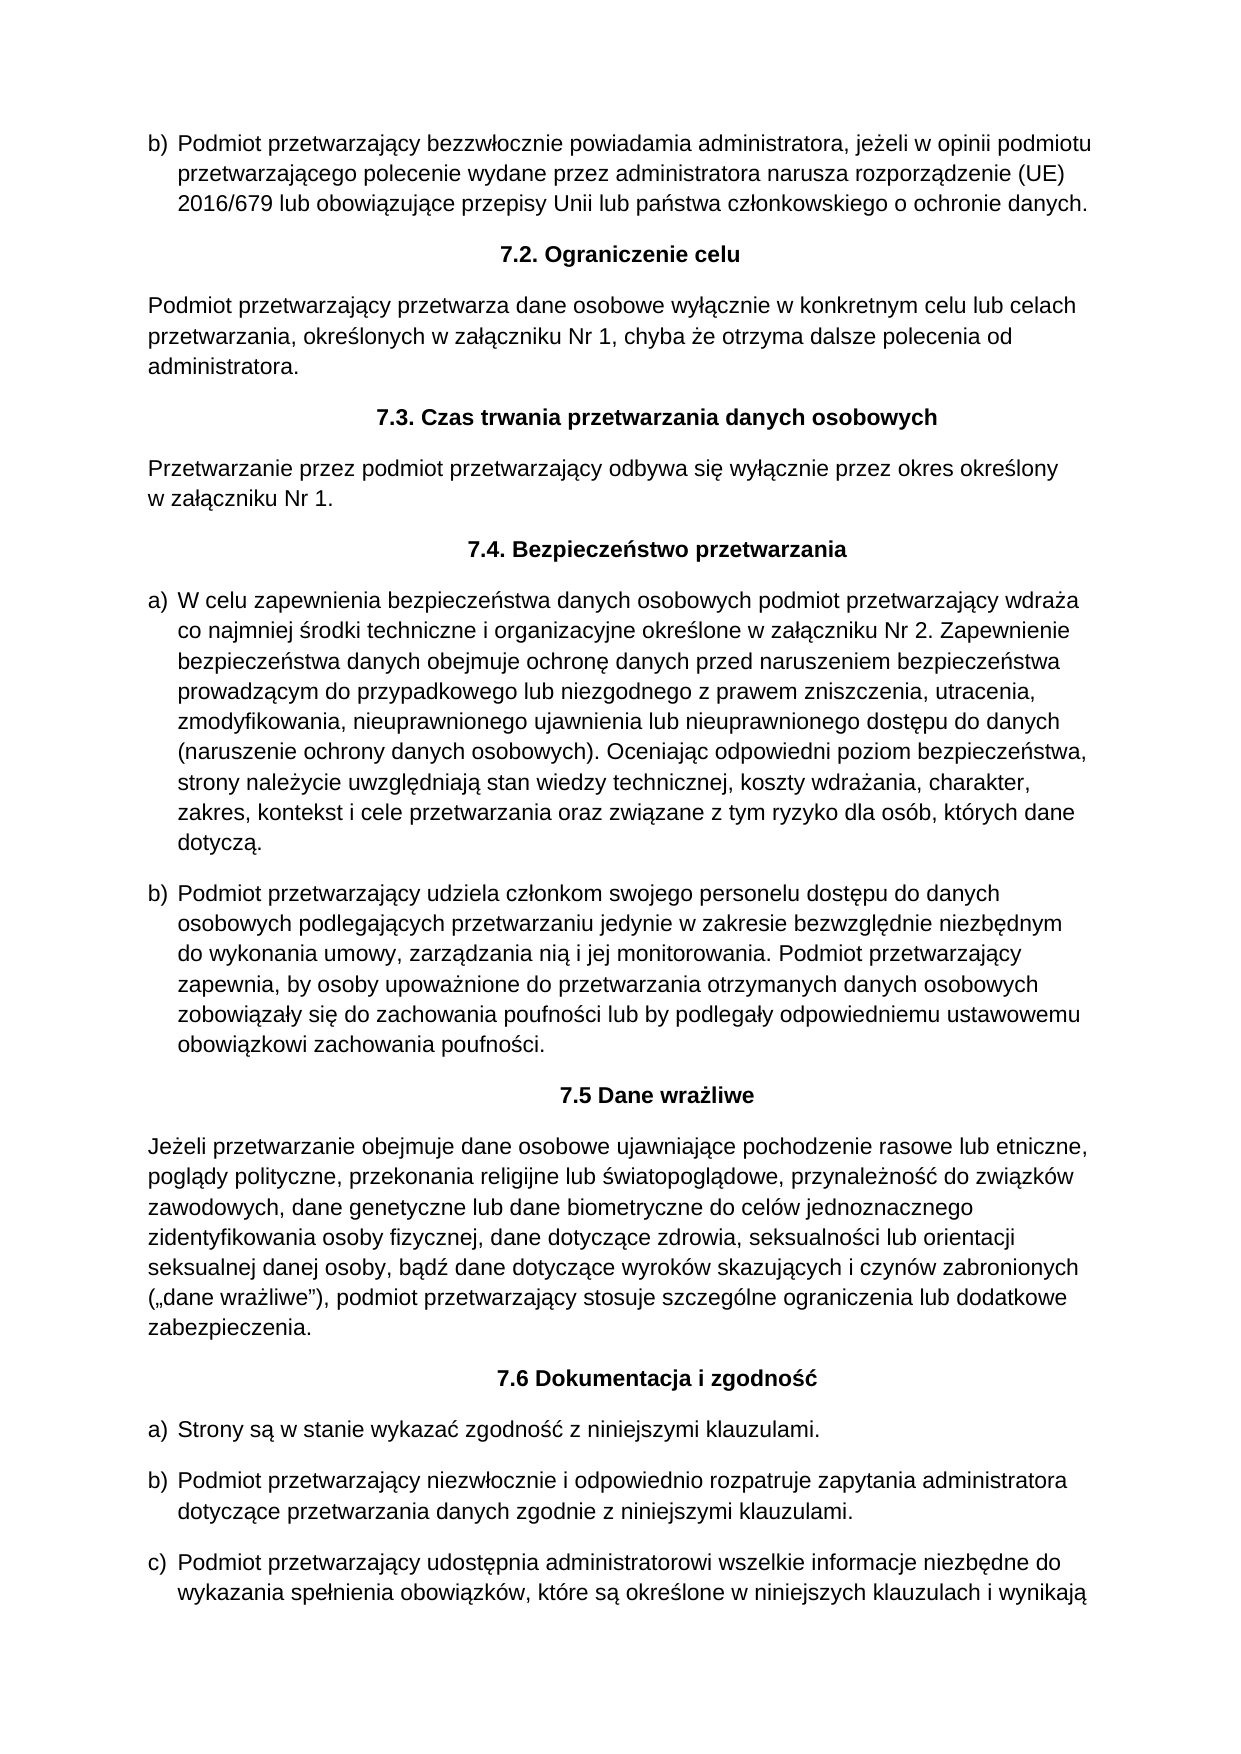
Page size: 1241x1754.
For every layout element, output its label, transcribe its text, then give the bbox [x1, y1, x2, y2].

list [148, 1549, 1092, 1605]
list Podmiot przetwarzający bezzwłocznie powiadamia administratora, jeżeli w opinii podmiotu przetwarzającego polecenie wydane przez administratora narusza rozporządzenie (UE) 2016/679 lub obowiązujące przepisy Unii lub państwa członkowskiego o ochronie danych. [148, 130, 1092, 217]
list 7.5 Dane wrażliwe [148, 1082, 1092, 1108]
list 7.3. Czas trwania przetwarzania danych osobowych [148, 404, 1092, 430]
list Podmiot przetwarzający udziela członkom swojego personelu dostępu do danych osobowych podlegających przetwarzaniu jedynie w zakresie bezwzględnie niezbędnym do wykonania umowy, zarządzania nią i jej monitorowania. Podmiot przetwarzający zapewnia, by osoby upoważnione do przetwarzania otrzymanych danych osobowych zobowiązały się do zachowania poufności lub by podlegały odpowiedniemu ustawowemu obowiązkowi zachowania poufności. [148, 880, 1092, 1057]
text Podmiot przetwarzający przetwarza dane osobowe wyłącznie w konkretnym celu lub celach przetwarzania, określonych w załączniku Nr 1, chyba że otrzyma dalsze polecenia od administratora. [148, 292, 1092, 379]
list W celu zapewnienia bezpieczeństwa danych osobowych podmiot przetwarzający wdraża co najmniej środki techniczne i organizacyjne określone w załączniku Nr 2. Zapewnienie bezpieczeństwa danych obejmuje ochronę danych przed naruszeniem bezpieczeństwa prowadzącym do przypadkowego lub niezgodnego z prawem zniszczenia, utracenia, zmodyfikowania, nieuprawnionego ujawnienia lub nieuprawnionego dostępu do danych (naruszenie ochrony danych osobowych). Oceniając odpowiedni poziom bezpieczeństwa, strony należycie uwzględniają stan wiedzy technicznej, koszty wdrażania, charakter, zakres, kontekst i cele przetwarzania oraz związane z tym ryzyko dla osób, których dane dotyczą. [148, 587, 1092, 855]
text 7.2. Ograniczenie celu [148, 241, 1092, 268]
text Jeżeli przetwarzanie obejmuje dane osobowe ujawniające pochodzenie rasowe lub etniczne, poglądy polityczne, przekonania religijne lub światopoglądowe, przynależność do związków zawodowych, dane genetyczne lub dane biometryczne do celów jednoznacznego zidentyfikowania osoby fizycznej, dane dotyczące zdrowia, seksualności lub orientacji seksualnej danej osoby, bądź dane dotyczące wyroków skazujących i czynów zabronionych („dane wrażliwe”), podmiot przetwarzający stosuje szczególne ograniczenia lub dodatkowe zabezpieczenia. [148, 1133, 1092, 1341]
list Strony są w stanie wykazać zgodność z niniejszymi klauzulami. [148, 1416, 1092, 1443]
list 7.4. Bezpieczeństwo przetwarzania [148, 536, 1092, 562]
list 7.6 Dokumentacja i zgodność [148, 1365, 1092, 1392]
text Przetwarzanie przez podmiot przetwarzający odbywa się wyłącznie przez okres określony w załączniku Nr 1. [148, 455, 1092, 511]
list Podmiot przetwarzający niezwłocznie i odpowiednio rozpatruje zapytania administratora dotyczące przetwarzania danych zgodnie z niniejszymi klauzulami. [148, 1467, 1092, 1524]
